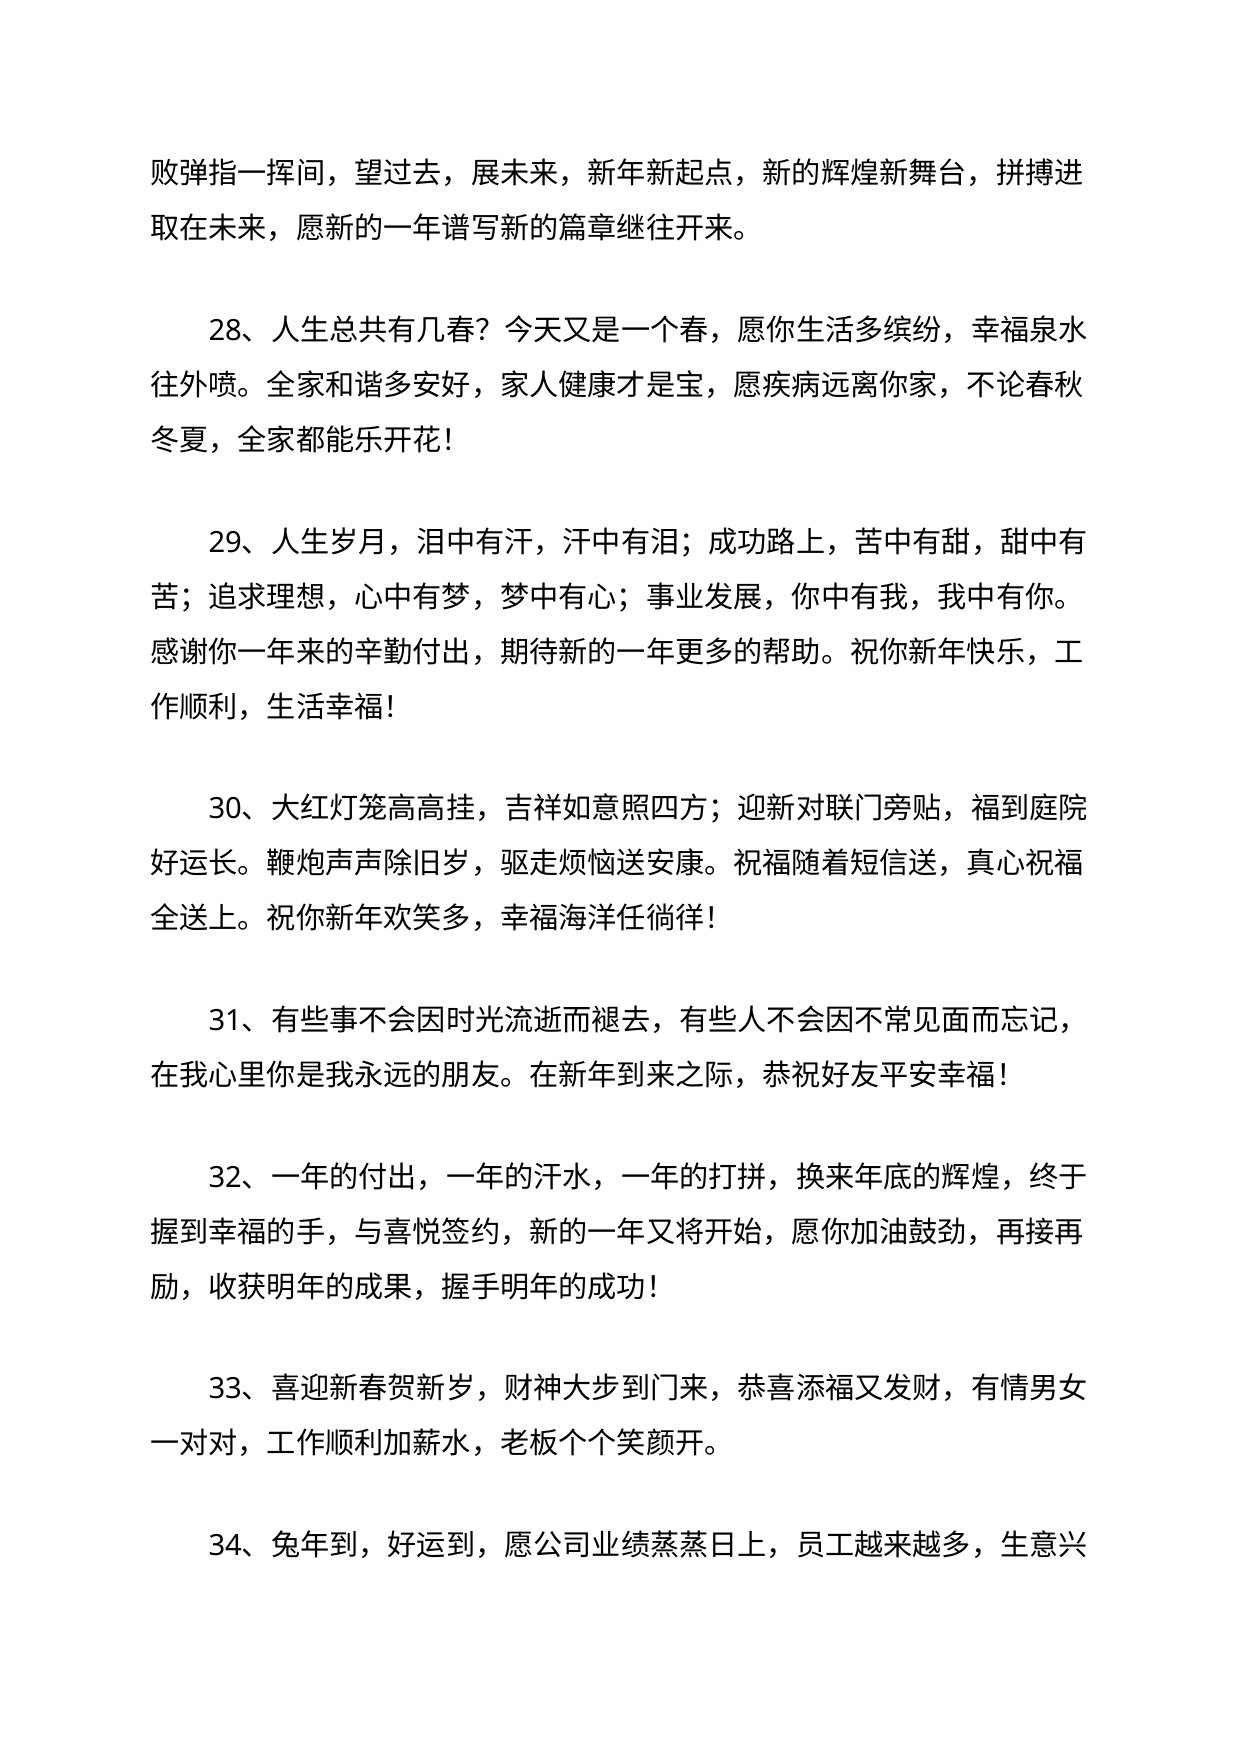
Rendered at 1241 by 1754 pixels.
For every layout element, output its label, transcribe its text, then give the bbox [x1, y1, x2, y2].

text 28、人生总共有几春？今天又是一个春，愿你生活多缤纷，幸福泉水往外喷。全家和谐多安好，家人健康才是宝，愿疾病远离你家，不论春秋冬夏，全家都能乐开花！ [150, 307, 1090, 459]
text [150, 150, 1090, 247]
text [150, 1522, 1090, 1564]
text 29、人生岁月，泪中有汗，汗中有泪；成功路上，苦中有甜，甜中有苦；追求理想，心中有梦，梦中有心；事业发展，你中有我，我中有你。感谢你一年来的辛勤付出，期待新的一年更多的帮助。祝你新年快乐，工作顺利，生活幸福！ [150, 518, 1090, 725]
text 32、一年的付出，一年的汗水，一年的打拼，换来年底的辉煌，终于握到幸福的手，与喜悦签约，新的一年又将开始，愿你加油鼓劲，再接再励，收获明年的成果，握手明年的成功！ [150, 1153, 1090, 1306]
text 31、有些事不会因时光流逝而褪去，有些人不会因不常见面而忘记，在我心里你是我永远的朋友。在新年到来之际，恭祝好友平安幸福！ [150, 997, 1090, 1094]
text 33、喜迎新春贺新岁，财神大步到门来，恭喜添福又发财，有情男女一对对，工作顺利加薪水，老板个个笑颜开。 [150, 1365, 1090, 1462]
text 30、大红灯笼高高挂，吉祥如意照四方；迎新对联门旁贴，福到庭院好运长。鞭炮声声除旧岁，驱走烦恼送安康。祝福随着短信送，真心祝福全送上。祝你新年欢笑多，幸福海洋任徜徉！ [150, 785, 1090, 937]
